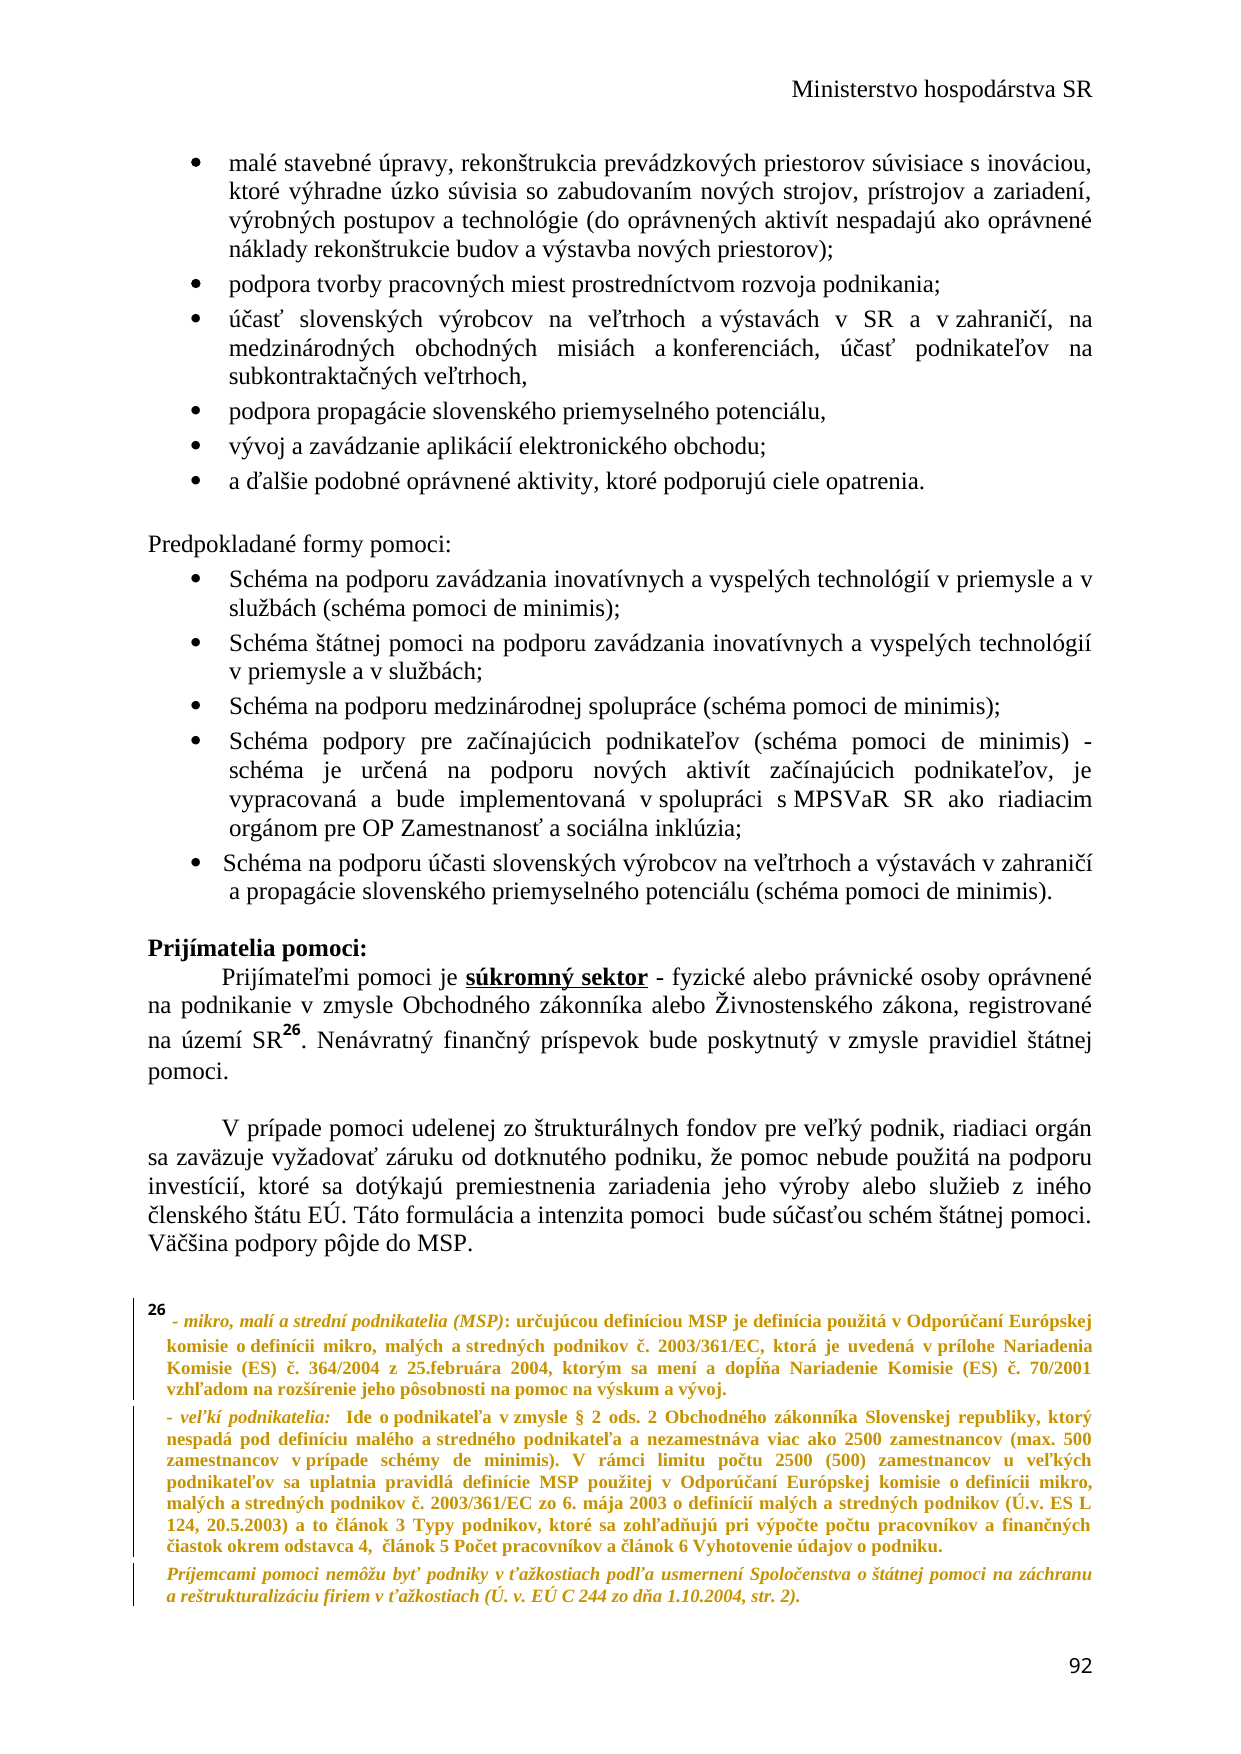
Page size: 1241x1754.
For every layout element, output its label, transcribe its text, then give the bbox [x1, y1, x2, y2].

list účasť slovenských výrobcov na veľtrhoch a výstavách v SR a v zahraničí, na medzinárodných obchodných misiách a konferenciách, účasť podnikateľov na subkontraktačných veľtrhoch, [191, 304, 1093, 390]
list Schéma na podporu účasti slovenských výrobcov na veľtrhoch a výstavách v zahraničí a propagácie slovenského priemyselného potenciálu (schéma pomoci de minimis). [191, 848, 1093, 905]
text Prijímatelia pomoci: [148, 933, 1093, 962]
list Schéma na podporu zavádzania inovatívnych a vyspelých technológií v priemysle a v službách (schéma pomoci de minimis); [191, 564, 1093, 621]
list malé stavebné úpravy, rekonštrukcia prevádzkových priestorov súvisiace s inováciou, ktoré výhradne úzko súvisia so zabudovaním nových strojov, prístrojov a zariadení, výrobných postupov a technológie (do oprávnených aktivít nespadajú ako oprávnené náklady rekonštrukcie budov a výstavba nových priestorov); [191, 148, 1093, 263]
text Prijímateľmi pomoci je súkromný sektor - fyzické alebo právnické osoby oprávnené na podnikanie v zmysle Obchodného zákonníka alebo Živnostenského zákona, registrované na území SR. Nenávratný finančný príspevok bude poskytnutý v zmysle pravidiel štátnej pomoci. [148, 962, 1093, 1085]
list Schéma na podporu medzinárodnej spolupráce (schéma pomoci de minimis); [191, 691, 1093, 720]
list podpora propagácie slovenského priemyselného potenciálu, [191, 396, 1093, 425]
list a ďalšie podobné oprávnené aktivity, ktoré podporujú ciele opatrenia. [191, 466, 1093, 495]
list vývoj a zavádzanie aplikácií elektronického obchodu; [191, 431, 1093, 460]
list podpora tvorby pracovných miest prostredníctvom rozvoja podnikania; [191, 269, 1093, 298]
text Predpokladané formy pomoci: [148, 529, 1093, 558]
text V prípade pomoci udelenej zo štrukturálnych fondov pre veľký podnik, riadiaci orgán sa zaväzuje vyžadovať záruku od dotknutého podniku, že pomoc nebude použitá na podporu investícií, ktoré sa dotýkajú premiestnenia zariadenia jeho výroby alebo služieb z iného členského štátu EÚ. Táto formulácia a intenzita pomoci bude súčasťou schém štátnej pomoci. Väčšina podpory pôjde do MSP. [148, 1113, 1093, 1257]
list Schéma podpory pre začínajúcich podnikateľov (schéma pomoci de minimis) - schéma je určená na podporu nových aktivít začínajúcich podnikateľov, je vypracovaná a bude implementovaná v spolupráci s MPSVaR SR ako riadiacim orgánom pre OP Zamestnanosť a sociálna inklúzia; [191, 726, 1093, 841]
list Schéma štátnej pomoci na podporu zavádzania inovatívnych a vyspelých technológií v priemysle a v službách; [191, 628, 1093, 685]
